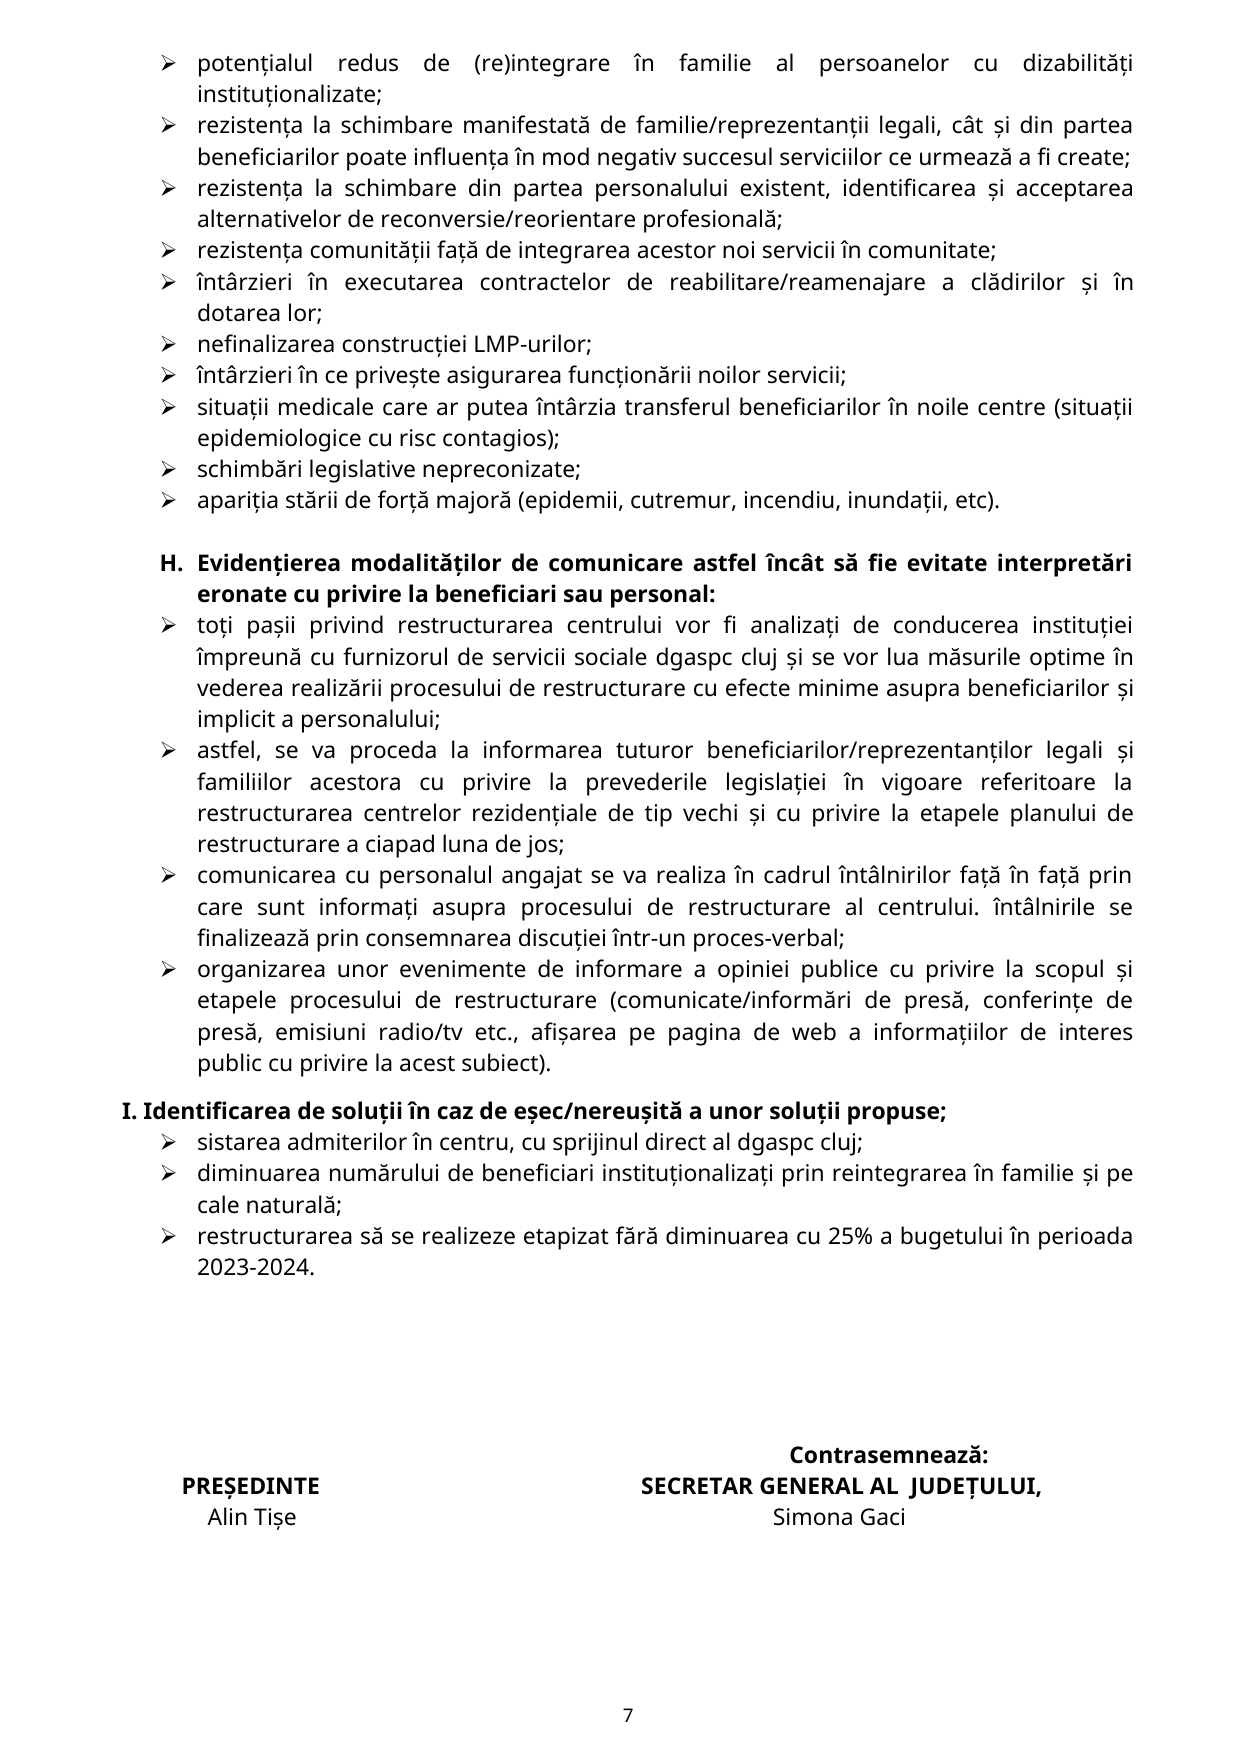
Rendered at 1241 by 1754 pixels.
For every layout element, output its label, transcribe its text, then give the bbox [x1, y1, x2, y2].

text PREŞEDINTE SECRETAR GENERAL AL JUDEŢULUI, [122, 1470, 1134, 1501]
list Evidențierea modalităților de comunicare astfel încât să fie evitate interpretări eronate cu privire la beneficiari sau personal: [159, 547, 1134, 609]
list întârzieri în ce privește asigurarea funcționării noilor servicii; [159, 359, 1134, 391]
list restructurarea să se realizeze etapizat fără diminuarea cu 25% a bugetului în perioada 2023-2024. [159, 1220, 1134, 1282]
list sistarea admiterilor în centru, cu sprijinul direct al dgaspc cluj; [159, 1126, 1134, 1157]
list toți pașii privind restructurarea centrului vor fi analizați de conducerea instituției împreună cu furnizorul de servicii sociale dgaspc cluj și se vor lua măsurile optime în vederea realizării procesului de restructurare cu efecte minime asupra beneficiarilor și implicit a personalului; [159, 609, 1134, 734]
list potențialul redus de (re)integrare în familie al persoanelor cu dizabilități instituționalizate; [159, 47, 1134, 109]
list apariția stării de forță majoră (epidemii, cutremur, incendiu, inundații, etc). [159, 484, 1134, 516]
list comunicarea cu personalul angajat se va realiza în cadrul întâlnirilor față în față prin care sunt informați asupra procesului de restructurare al centrului. întâlnirile se finalizează prin consemnarea discuției într-un proces-verbal; [159, 859, 1134, 953]
text I. Identificarea de soluții în caz de eșec/nereușită a unor soluții propuse; [122, 1095, 1134, 1126]
list organizarea unor evenimente de informare a opiniei publice cu privire la scopul și etapele procesului de restructurare (comunicate/informări de presă, conferințe de presă, emisiuni radio/tv etc., afișarea pe pagina de web a informațiilor de interes public cu privire la acest subiect). [159, 953, 1134, 1078]
list schimbări legislative nepreconizate; [159, 453, 1134, 484]
list rezistența la schimbare manifestată de familie/reprezentanții legali, cât și din partea beneficiarilor poate influența în mod negativ succesul serviciilor ce urmează a fi create; [159, 109, 1134, 172]
text Alin Tişe Simona Gaci [122, 1501, 1134, 1532]
text Contrasemnează: [638, 1438, 1134, 1470]
list astfel, se va proceda la informarea tuturor beneficiarilor/reprezentanților legali și familiilor acestora cu privire la prevederile legislației în vigoare referitoare la restructurarea centrelor rezidențiale de tip vechi și cu privire la etapele planului de restructurare a ciapad luna de jos; [159, 734, 1134, 859]
list întârzieri în executarea contractelor de reabilitare/reamenajare a clădirilor și în dotarea lor; [159, 266, 1134, 328]
list rezistența la schimbare din partea personalului existent, identificarea și acceptarea alternativelor de reconversie/reorientare profesională; [159, 172, 1134, 234]
list diminuarea numărului de beneficiari instituționalizați prin reintegrarea în familie și pe cale naturală; [159, 1157, 1134, 1220]
list situații medicale care ar putea întârzia transferul beneficiarilor în noile centre (situații epidemiologice cu risc contagios); [159, 391, 1134, 453]
list nefinalizarea construcției LMP-urilor; [159, 328, 1134, 359]
list rezistența comunității față de integrarea acestor noi servicii în comunitate; [159, 234, 1134, 266]
